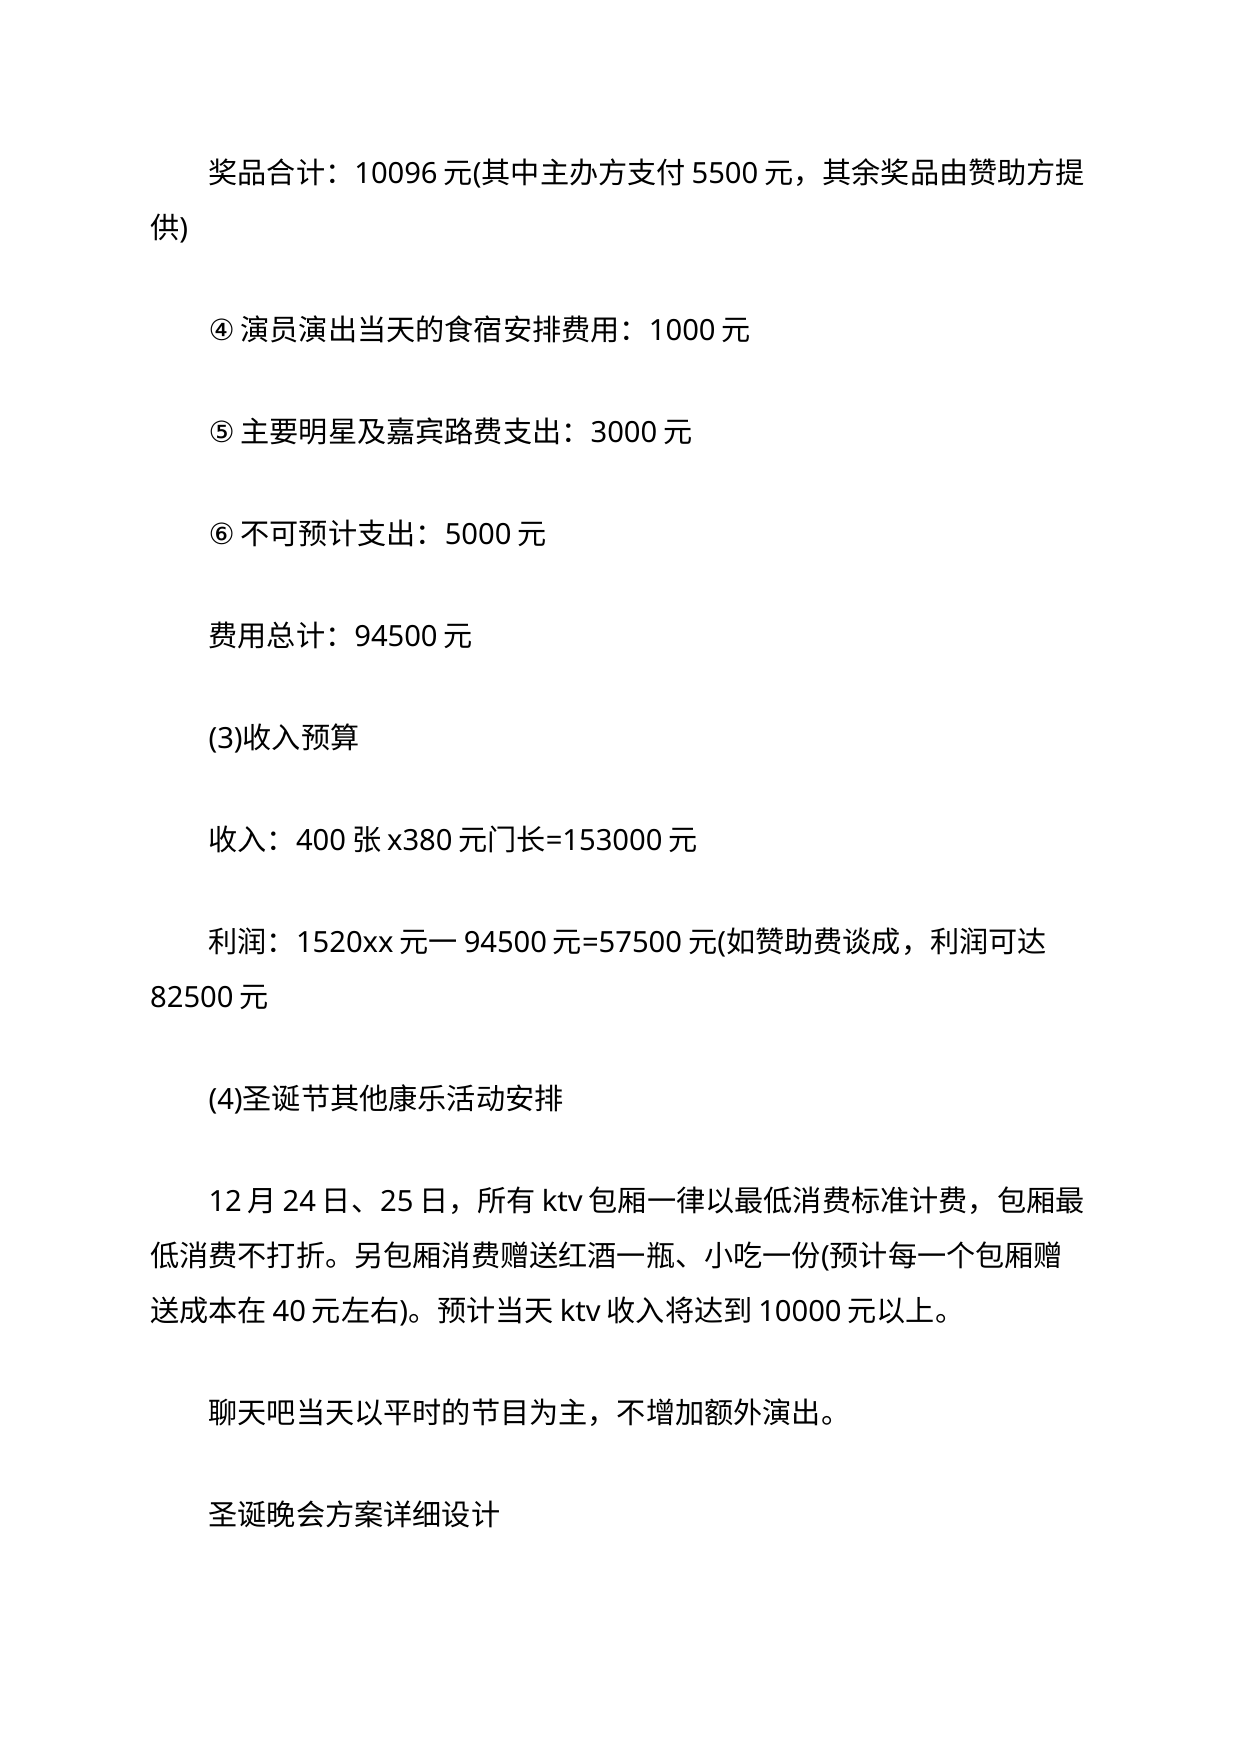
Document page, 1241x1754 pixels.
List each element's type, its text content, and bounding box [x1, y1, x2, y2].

text ⑤主要明星及嘉宾路费支出：3000元 [150, 409, 1090, 451]
text ⑥不可预计支出：5000元 [150, 511, 1090, 553]
text 聊天吧当天以平时的节目为主，不增加额外演出。 [150, 1390, 1090, 1432]
text 12月24日、25日，所有ktv包厢一律以最低消费标准计费，包厢最低消费不打折。另包厢消费赠送红酒一瓶、小吃一份(预计每一个包厢赠送成本在40元左右)。预计当天ktv收入将达到10000元以上。 [150, 1178, 1090, 1330]
text 利润：1520xx元一94500元=57500元(如赞助费谈成，利润可达82500元 [150, 919, 1090, 1016]
text 收入：400张x380元门长=153000元 [150, 817, 1090, 859]
text ④演员演出当天的食宿安排费用：1000元 [150, 307, 1090, 349]
text 费用总计：94500元 [150, 613, 1090, 655]
text (3)收入预算 [150, 715, 1090, 757]
text (4)圣诞节其他康乐活动安排 [150, 1076, 1090, 1118]
text 奖品合计：10096元(其中主办方支付5500元，其余奖品由赞助方提供) [150, 150, 1090, 247]
text 圣诞晚会方案详细设计 [150, 1492, 1090, 1534]
